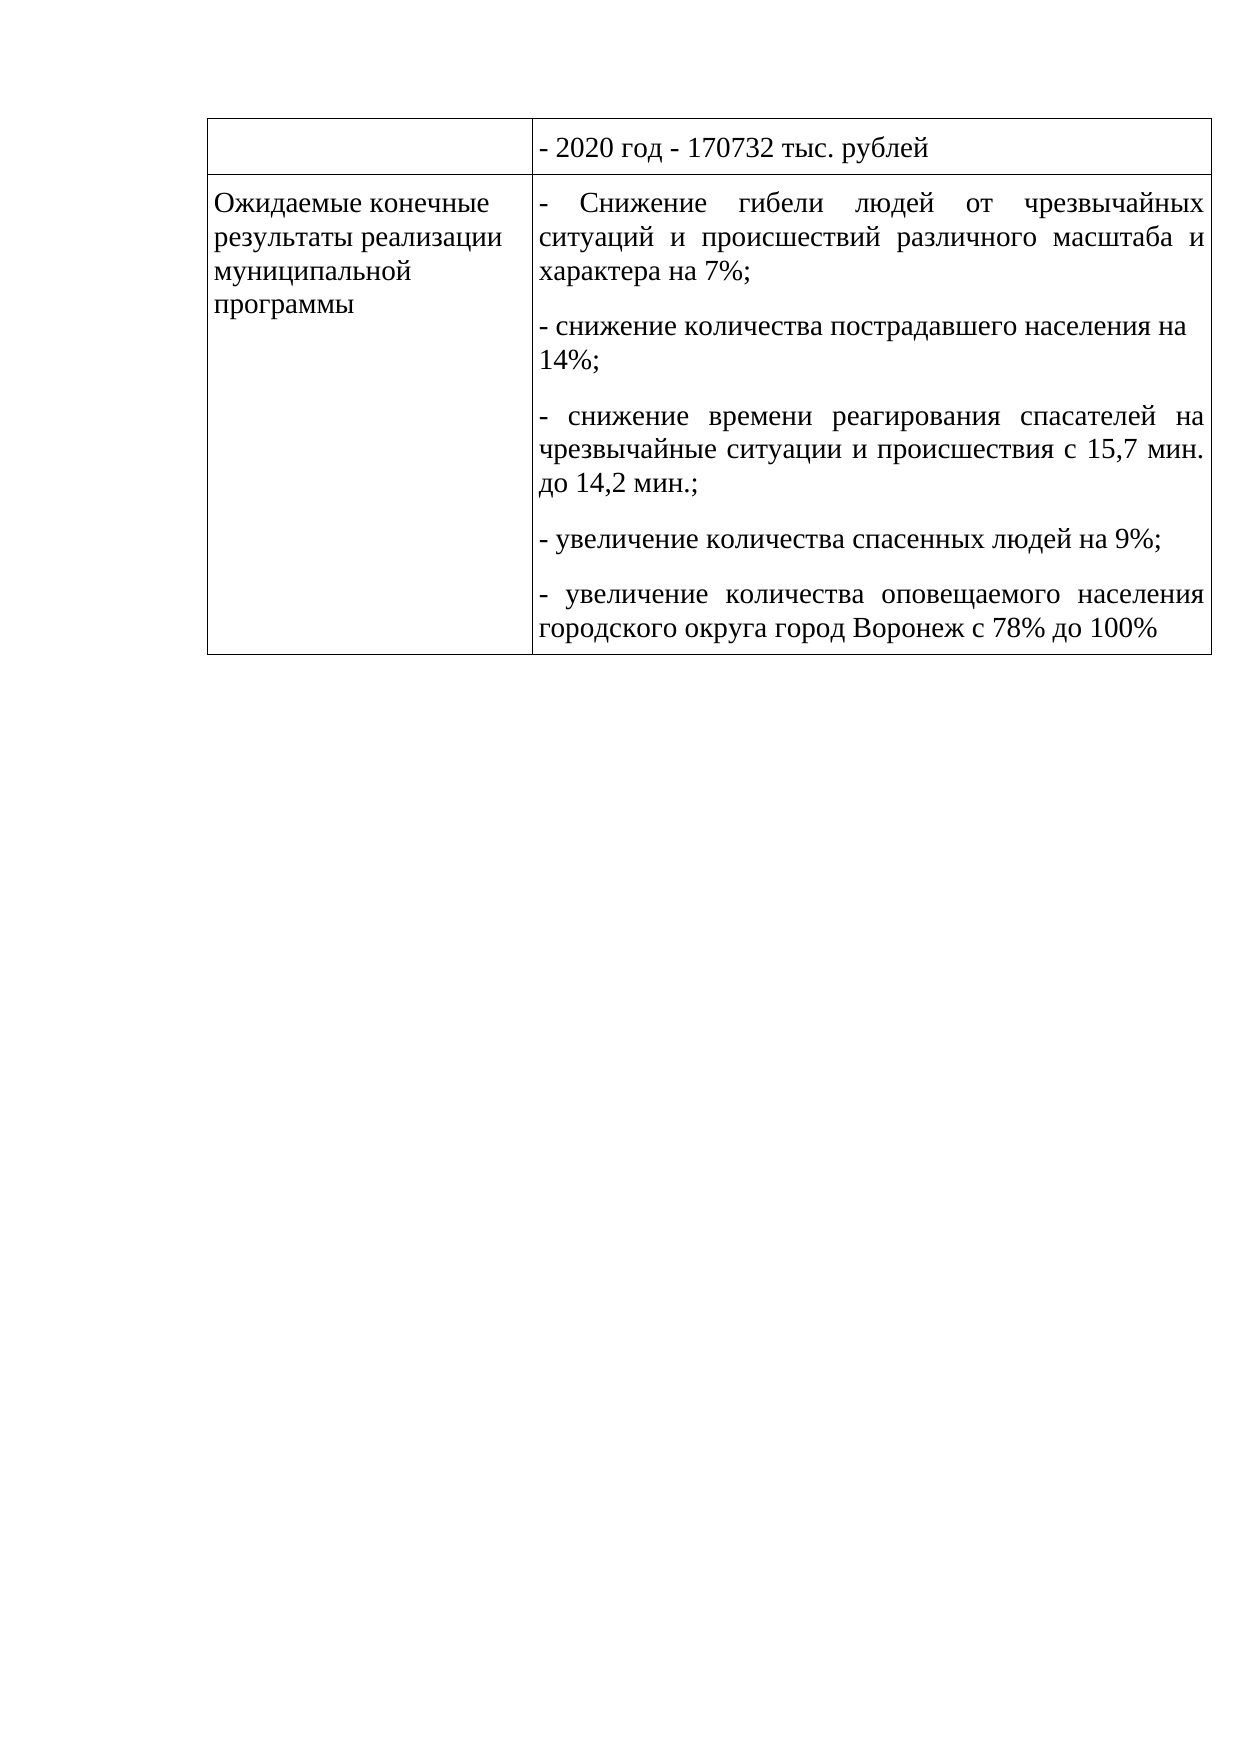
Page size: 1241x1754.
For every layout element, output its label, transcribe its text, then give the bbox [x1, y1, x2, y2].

table_cell - снижение времени реагирования спасателей на чрезвычайные ситуации и происшествия с 15,7 мин. до 14,2 мин.; [533, 386, 1211, 509]
table_cell - снижение количества пострадавшего населения на 14%; [533, 297, 1211, 386]
table_cell - увеличение количества оповещаемого населения городского округа город Воронеж с 78% до 100% [533, 565, 1211, 654]
table_cell - 2020 год - 170732 тыс. рублей [533, 119, 1211, 174]
table_cell - Снижение гибели людей от чрезвычайных ситуаций и происшествий различного масштаба и характера на 7%; [533, 175, 1211, 297]
table_cell Ожидаемые конечные результаты реализации муниципальной программы [208, 175, 532, 654]
table_cell - увеличение количества спасенных людей на 9%; [533, 509, 1211, 565]
